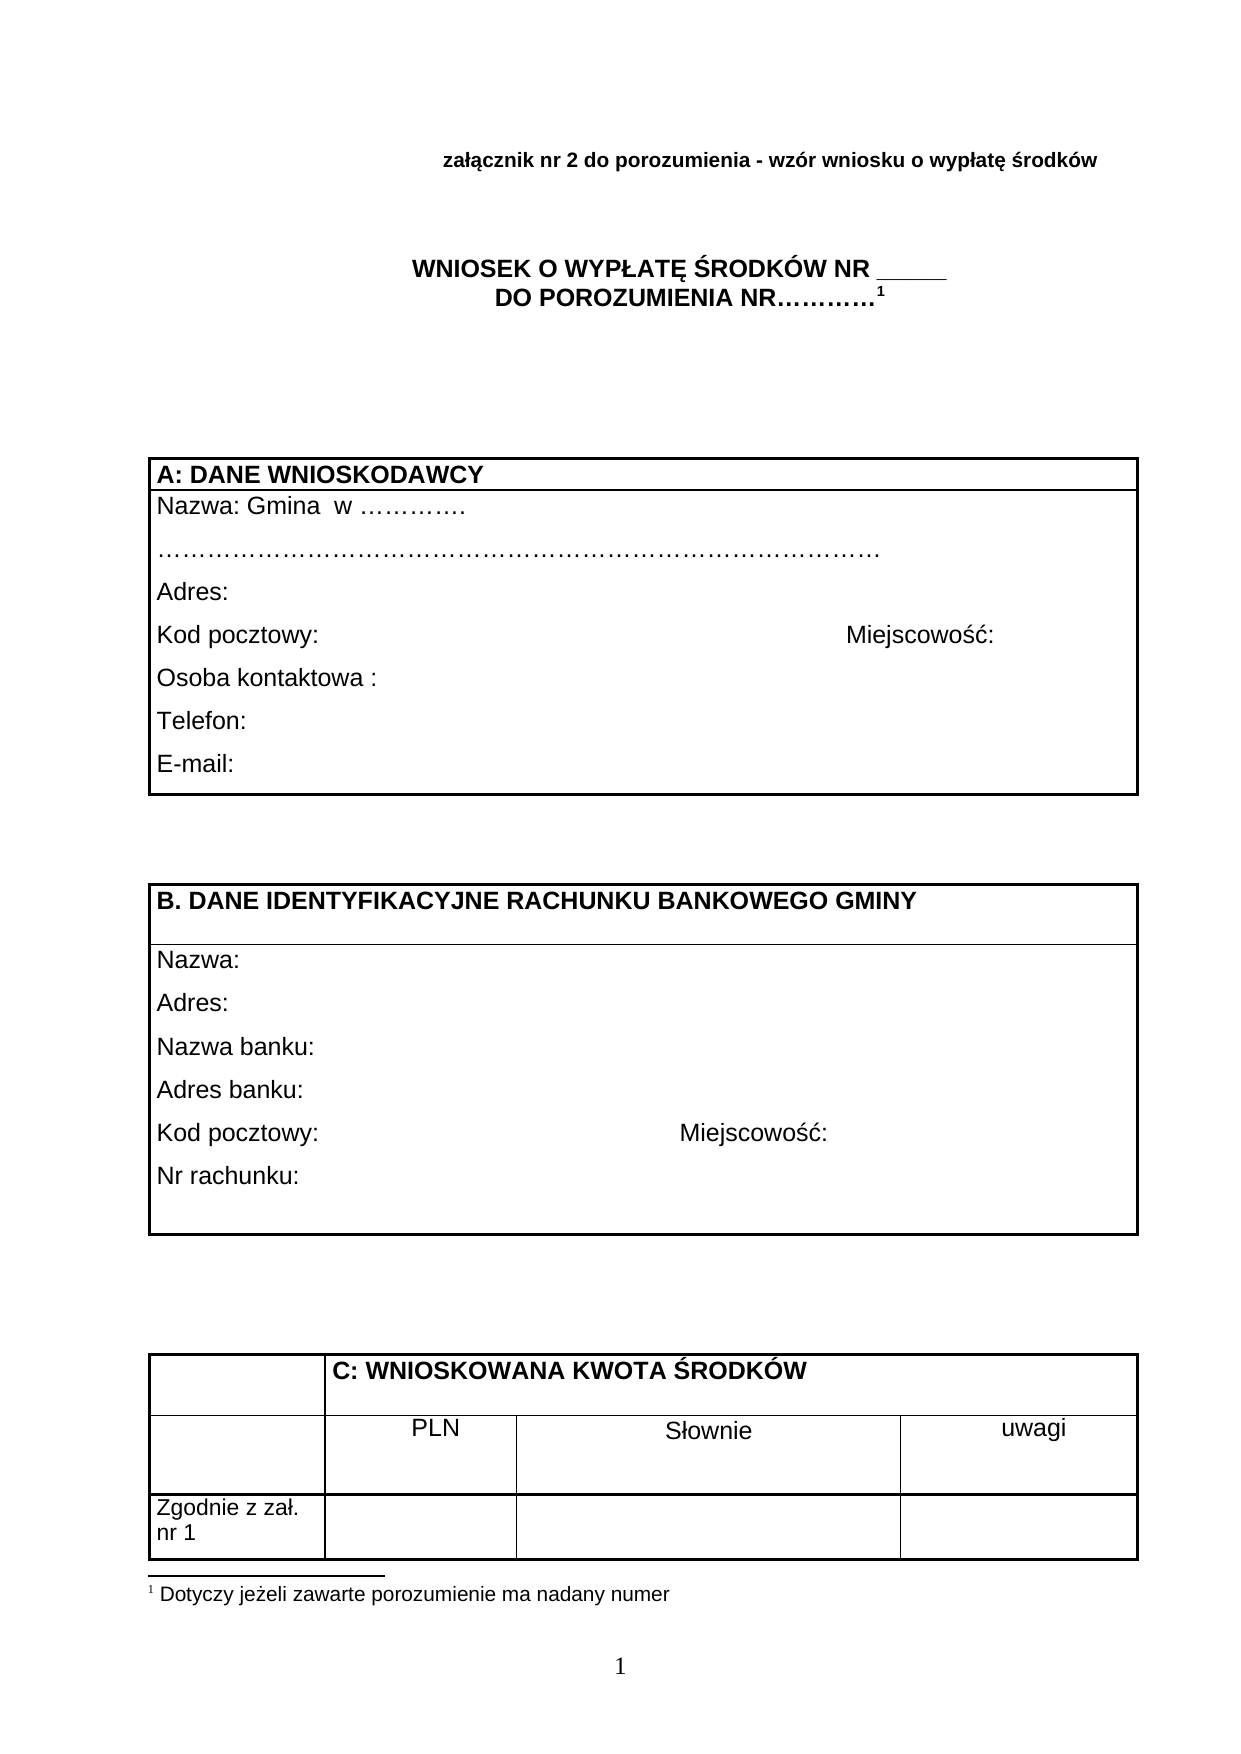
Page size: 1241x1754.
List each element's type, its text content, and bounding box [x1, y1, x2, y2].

table_cell Zgodnie z zał. nr 1 [151, 1496, 324, 1558]
table_cell PLN [326, 1416, 516, 1492]
table_header B. DANE IDENTYFIKACYJNE RACHUNKU BANKOWEGO GMINY [151, 886, 1136, 944]
table_header [151, 1356, 324, 1414]
table_header WNIOSEK O WYPŁATĘ ŚRODKÓW NR _____ DO POROZUMIENIA NR………… [148, 196, 1211, 341]
table_cell Słownie [517, 1416, 900, 1492]
table_cell uwagi [901, 1416, 1136, 1492]
text załącznik nr 2 do porozumienia - wzór wniosku o wypłatę środków [148, 148, 1097, 172]
table_cell Nazwa: Adres: Nazwa banku: Adres banku: Kod pocztowy: Miejscowość: Nr rachunku: [151, 945, 1136, 1233]
table_header C: WNIOSKOWANA KWOTA ŚRODKÓW [326, 1356, 1136, 1414]
table_cell [901, 1496, 1136, 1558]
table_header A: DANE WNIOSKODAWCY [151, 460, 1136, 489]
table_cell [517, 1496, 900, 1558]
table_cell [151, 1416, 324, 1492]
table_cell [326, 1496, 516, 1558]
table_cell Nazwa: Gmina w …………. …………………………………………………………………………… Adres: Kod pocztowy: Miejscowość: Osoba kontaktowa : Telefon: E-mail: [151, 491, 1136, 792]
